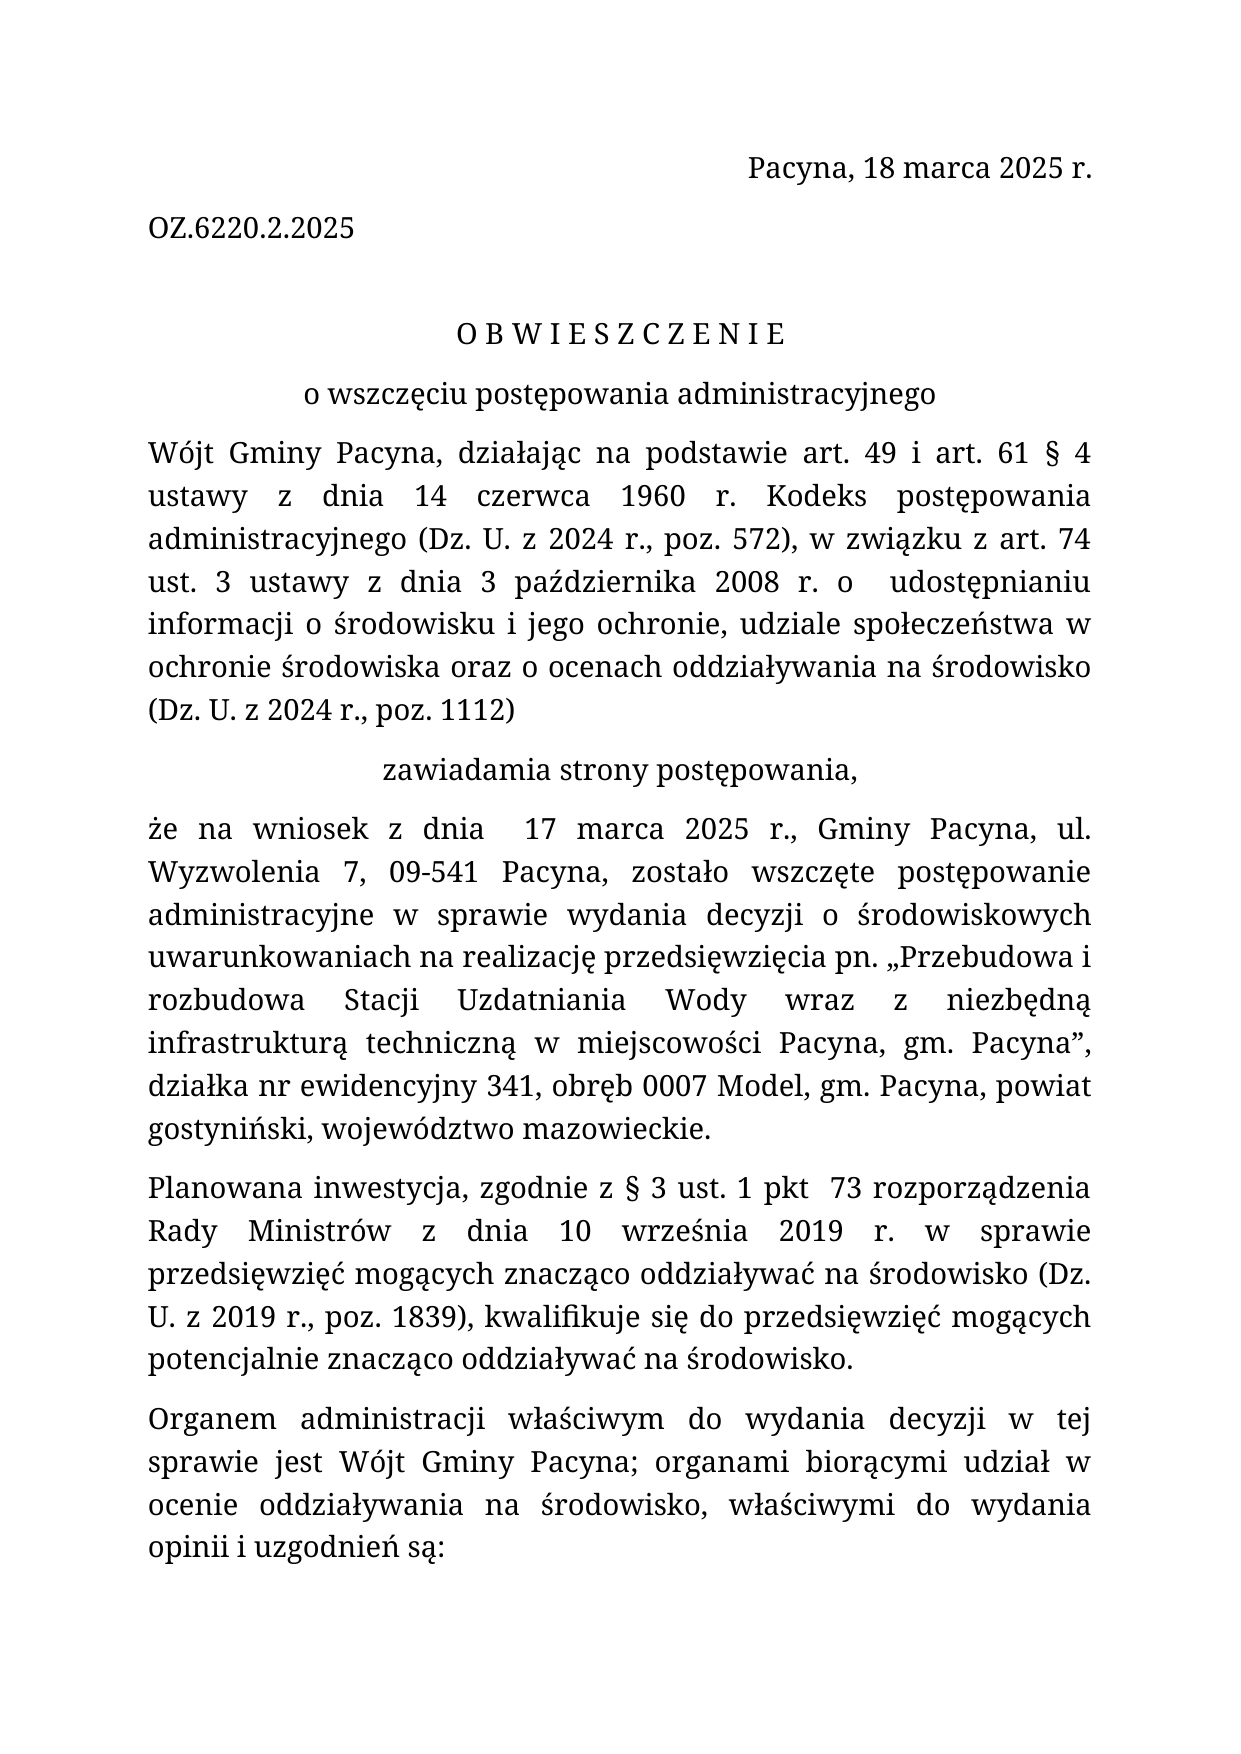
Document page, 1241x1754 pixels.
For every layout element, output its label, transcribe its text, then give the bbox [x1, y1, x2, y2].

text OZ.6220.2.2025 [148, 207, 1093, 247]
text O B W I E S Z C Z E N I E [148, 313, 1093, 353]
text o wszczęciu postępowania administracyjnego [148, 373, 1093, 413]
text Pacyna, 18 marca 2025 r. [148, 148, 1093, 187]
text Wójt Gminy Pacyna, działając na podstawie art. 49 i art. 61 § 4 ustawy z dnia 14 czerwca 1960 r. Kodeks postępowania administracyjnego (Dz. U. z 2024 r., poz. 572), w związku z art. 74 ust. 3 ustawy z dnia 3 października 2008 r. o udostępnianiu informacji o środowisku i jego ochronie, udziale społeczeństwa w ochronie środowiska oraz o ocenach oddziaływania na środowisko (Dz. U. z 2024 r., poz. 1112) [148, 432, 1093, 729]
text Planowana inwestycja, zgodnie z § 3 ust. 1 pkt 73 rozporządzenia Rady Ministrów z dnia 10 września 2019 r. w sprawie przedsięwzięć mogących znacząco oddziaływać na środowisko (Dz. U. z 2019 r., poz. 1839), kwalifikuje się do przedsięwzięć mogących potencjalnie znacząco oddziaływać na środowisko. [148, 1167, 1093, 1378]
text że na wniosek z dnia 17 marca 2025 r., Gminy Pacyna, ul. Wyzwolenia 7, 09-541 Pacyna, zostało wszczęte postępowanie administracyjne w sprawie wydania decyzji o środowiskowych uwarunkowaniach na realizację przedsięwzięcia pn. „Przebudowa i rozbudowa Stacji Uzdatniania Wody wraz z niezbędną infrastrukturą techniczną w miejscowości Pacyna, gm. Pacyna”, działka nr ewidencyjny 341, obręb 0007 Model, gm. Pacyna, powiat gostyniński, województwo mazowieckie. [148, 808, 1093, 1148]
text Organem administracji właściwym do wydania decyzji w tej sprawie jest Wójt Gminy Pacyna; organami biorącymi udział w ocenie oddziaływania na środowisko, właściwymi do wydania opinii i uzgodnień są: [148, 1398, 1093, 1566]
text zawiadamia strony postępowania, [148, 749, 1093, 788]
